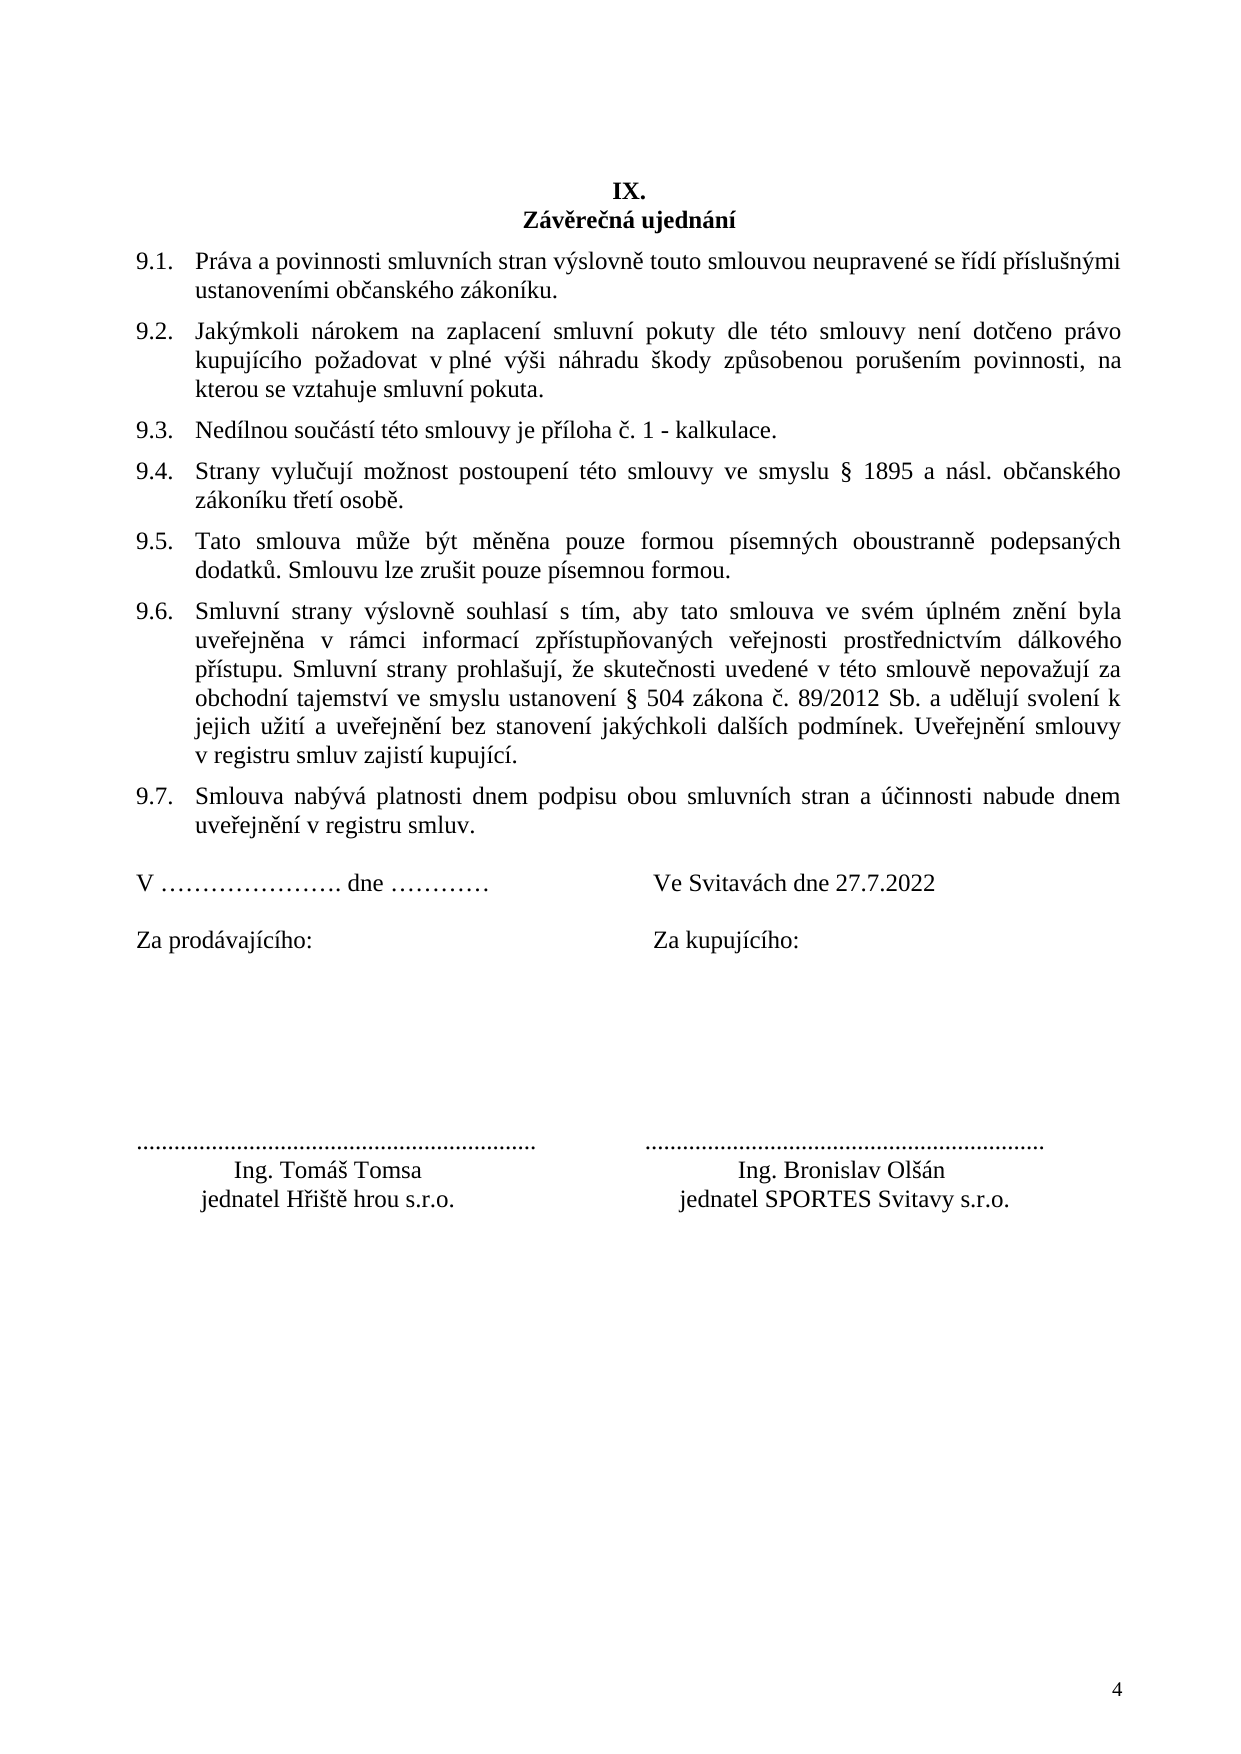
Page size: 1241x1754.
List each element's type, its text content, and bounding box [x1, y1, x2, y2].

text IX. [136, 176, 1122, 205]
text ................................................................ ................................................................ [136, 1126, 1122, 1155]
list Práva a povinnosti smluvních stran výslovně touto smlouvou neupravené se řídí příslušnými ustanoveními občanského zákoníku. [136, 246, 1122, 304]
text V …………………. dne ………… Ve Svitavách dne 27.7.2022 [136, 868, 1122, 896]
list Smluvní strany výslovně souhlasí s tím, aby tato smlouva ve svém úplném znění byla uveřejněna v rámci informací zpřístupňovaných veřejnosti prostřednictvím dálkového přístupu. Smluvní strany prohlašují, že skutečnosti uvedené v této smlouvě nepovažují za obchodní tajemství ve smyslu ustanovení § 504 zákona č. 89/2012 Sb. a udělují svolení k jejich užití a uveřejnění bez stanovení jakýchkoli dalších podmínek. Uveřejnění smlouvy v registru smluv zajistí kupující. [136, 596, 1122, 769]
text Ing. Tomáš Tomsa Ing. Bronislav Olšán [136, 1155, 1122, 1184]
list Nedílnou součástí této smlouvy je příloha č. 1 - kalkulace. [136, 415, 1122, 444]
text jednatel Hřiště hrou s.r.o. jednatel SPORTES Svitavy s.r.o. [136, 1184, 1122, 1213]
list Jakýmkoli nárokem na zaplacení smluvní pokuty dle této smlouvy není dotčeno právo kupujícího požadovat v plné výši náhradu škody způsobenou porušením povinnosti, na kterou se vztahuje smluvní pokuta. [136, 316, 1122, 403]
text Za prodávajícího: Za kupujícího: [136, 925, 1122, 954]
list Strany vylučují možnost postoupení této smlouvy ve smyslu § 1895 a násl. občanského zákoníku třetí osobě. [136, 456, 1122, 514]
text Závěrečná ujednání [136, 205, 1122, 234]
list Smlouva nabývá platnosti dnem podpisu obou smluvních stran a účinnosti nabude dnem uveřejnění v registru smluv. [136, 781, 1122, 839]
list Tato smlouva může být měněna pouze formou písemných oboustranně podepsaných dodatků. Smlouvu lze zrušit pouze písemnou formou. [136, 526, 1122, 584]
